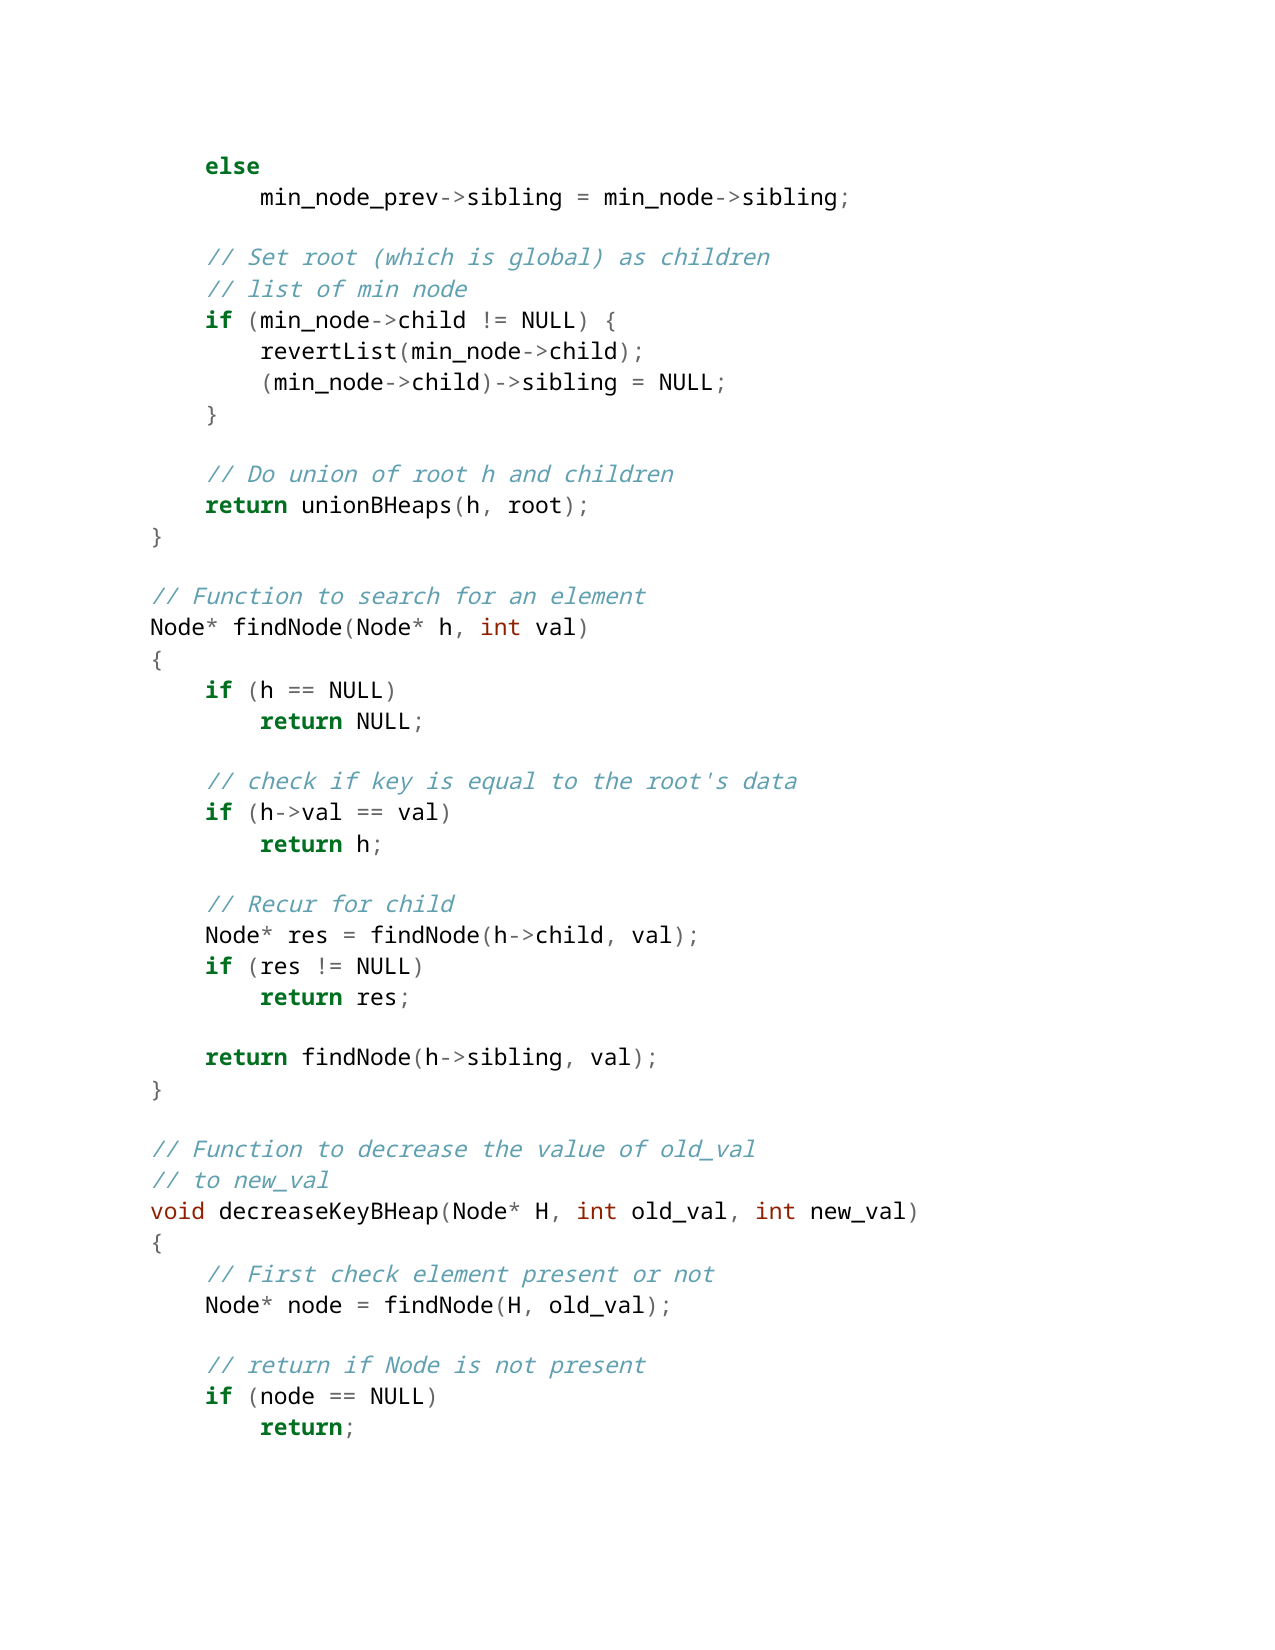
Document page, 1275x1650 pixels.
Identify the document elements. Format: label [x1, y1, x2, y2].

text [150, 150, 1125, 1471]
